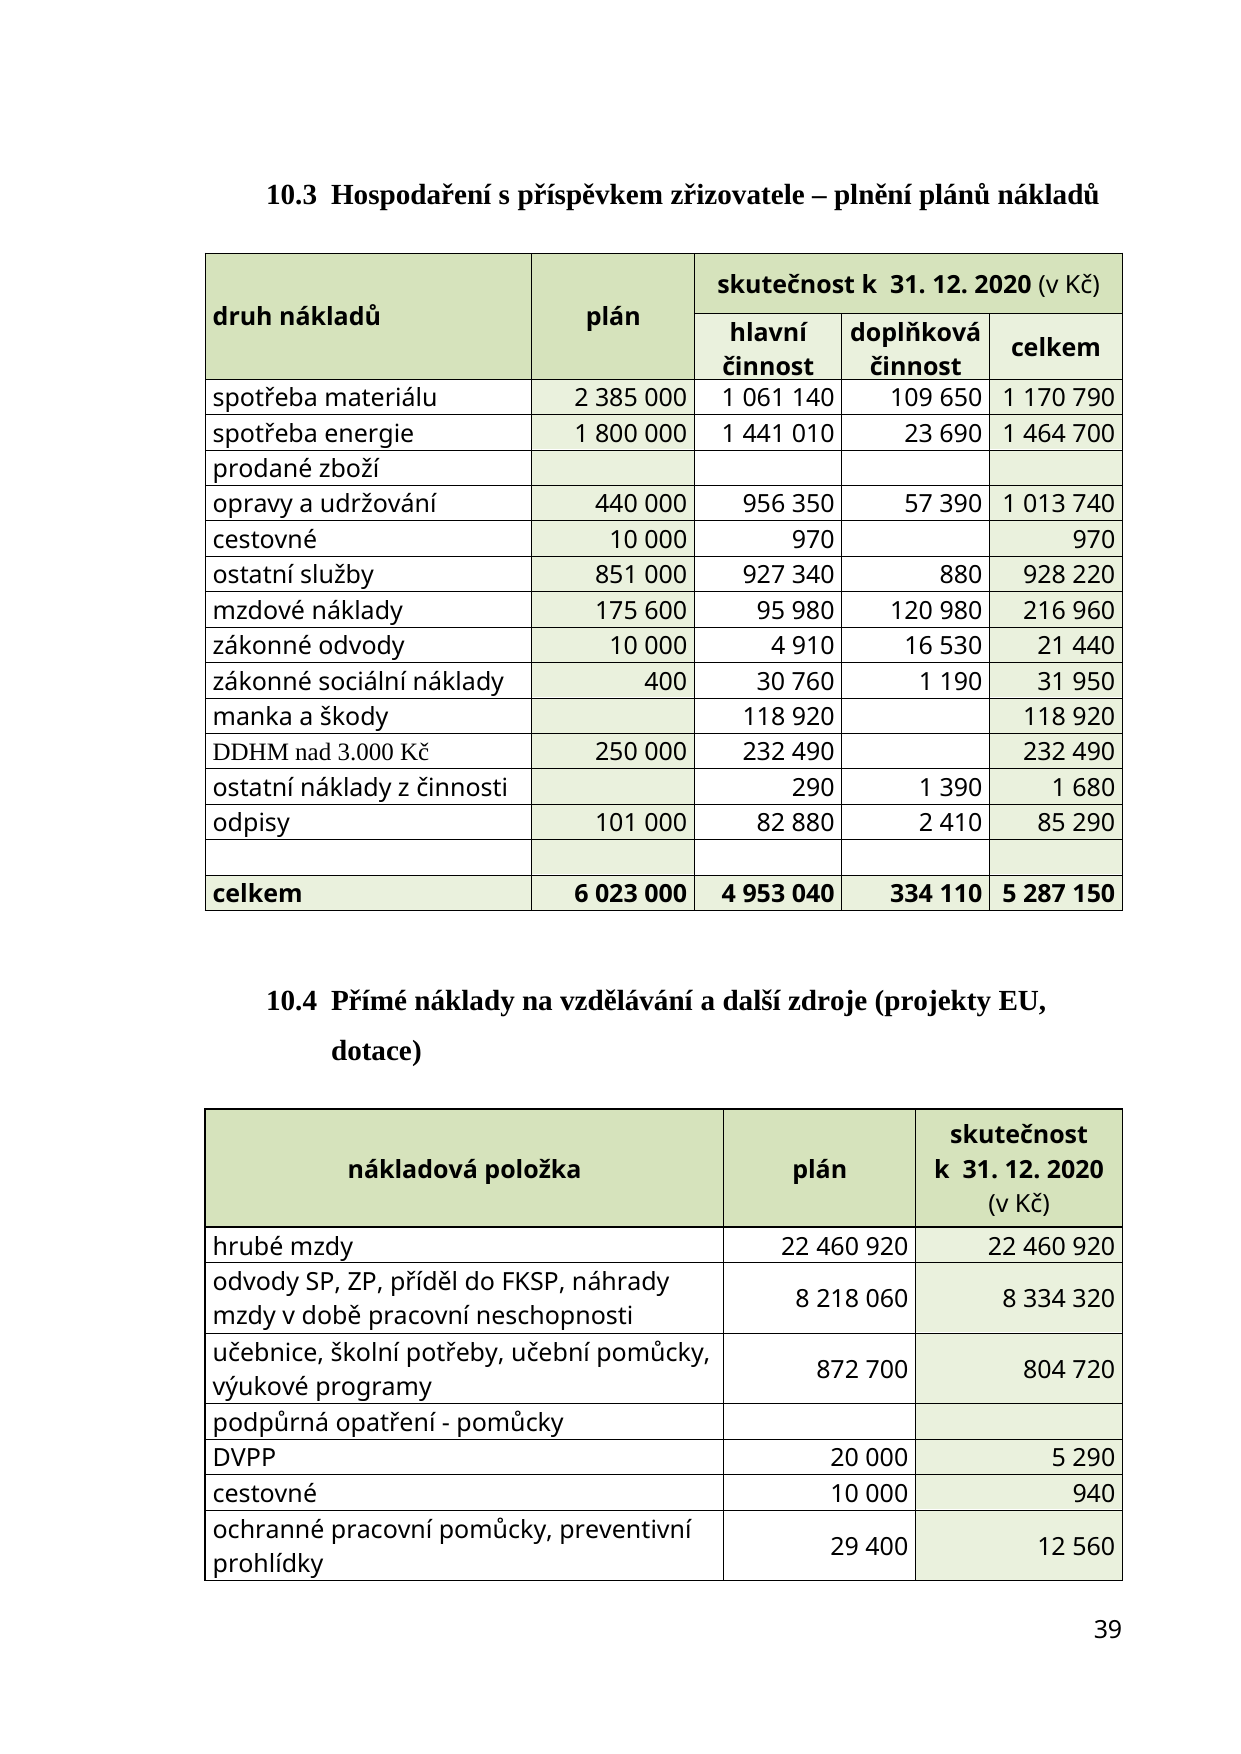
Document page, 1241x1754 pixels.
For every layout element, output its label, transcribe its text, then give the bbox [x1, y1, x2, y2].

table_header nákladová položka [206, 1110, 723, 1226]
table_cell 175 600 [532, 592, 694, 627]
table_cell [990, 451, 1122, 485]
table_cell 82 880 [695, 805, 841, 839]
table_cell opravy a udržování [206, 486, 531, 520]
table_cell 1 170 790 [990, 380, 1122, 414]
table_cell 232 490 [990, 734, 1122, 768]
table_cell 956 350 [695, 486, 841, 520]
table_cell 334 110 [842, 876, 989, 910]
table_cell cestovné [206, 1475, 723, 1509]
table_cell hlavní činnost [695, 314, 841, 379]
table_header skutečnost k 31. 12. 2020 (v Kč) [916, 1110, 1122, 1226]
table_cell [842, 699, 989, 733]
table_cell prodané zboží [206, 451, 531, 485]
table_cell zákonné odvody [206, 628, 531, 662]
table_cell podpůrná opatření - pomůcky [206, 1404, 723, 1439]
table_cell 109 650 [842, 380, 989, 414]
table_cell 4 953 040 [695, 876, 841, 910]
text Přímé náklady na vzdělávání a další zdroje (projekty EU, dotace) [266, 983, 1122, 1066]
table_cell 804 720 [916, 1334, 1122, 1403]
table_cell 1 013 740 [990, 486, 1122, 520]
table_cell ostatní náklady z činnosti [206, 769, 531, 804]
table_cell 1 441 010 [695, 415, 841, 449]
table_cell celkem [990, 314, 1122, 379]
table_cell 872 700 [724, 1334, 915, 1403]
table_cell ostatní služby [206, 557, 531, 591]
table_cell 8 218 060 [724, 1263, 915, 1332]
table_cell 20 000 [724, 1440, 915, 1474]
table_cell 250 000 [532, 734, 694, 768]
table_cell 85 290 [990, 805, 1122, 839]
table_cell 30 760 [695, 663, 841, 697]
table_cell [532, 769, 694, 804]
table_cell spotřeba materiálu [206, 380, 531, 414]
table_cell odvody SP, ZP, příděl do FKSP, náhrady mzdy v době pracovní neschopnosti [206, 1263, 723, 1332]
table_cell 5 290 [916, 1440, 1122, 1474]
table_cell 927 340 [695, 557, 841, 591]
table_cell [532, 451, 694, 485]
table_cell 57 390 [842, 486, 989, 520]
table_cell [842, 734, 989, 768]
table_cell 22 460 920 [916, 1228, 1122, 1262]
table_cell 400 [532, 663, 694, 697]
table_cell 290 [695, 769, 841, 804]
table_cell [532, 699, 694, 733]
table_cell [724, 1404, 915, 1439]
table_cell 940 [916, 1475, 1122, 1509]
table_cell 1 680 [990, 769, 1122, 804]
table_cell 10 000 [724, 1475, 915, 1509]
table_header plán [724, 1110, 915, 1226]
table_cell 232 490 [695, 734, 841, 768]
table_cell 1 800 000 [532, 415, 694, 449]
table_cell [916, 1404, 1122, 1439]
table_cell 1 061 140 [695, 380, 841, 414]
table_cell zákonné sociální náklady [206, 663, 531, 697]
table_cell 6 023 000 [532, 876, 694, 910]
table_header plán [532, 254, 694, 379]
table_cell 1 190 [842, 663, 989, 697]
table_cell 12 560 [916, 1511, 1122, 1580]
table_cell mzdové náklady [206, 592, 531, 627]
table_cell spotřeba energie [206, 415, 531, 449]
table_cell 851 000 [532, 557, 694, 591]
table_cell celkem [206, 876, 531, 910]
table_cell 216 960 [990, 592, 1122, 627]
table_cell 8 334 320 [916, 1263, 1122, 1332]
table_cell 440 000 [532, 486, 694, 520]
table_cell manka a škody [206, 699, 531, 733]
table_cell 928 220 [990, 557, 1122, 591]
table_cell [206, 840, 531, 874]
table_cell 5 287 150 [990, 876, 1122, 910]
table_cell 29 400 [724, 1511, 915, 1580]
table_cell 21 440 [990, 628, 1122, 662]
table_cell 118 920 [990, 699, 1122, 733]
table_cell [842, 451, 989, 485]
table_cell odpisy [206, 805, 531, 839]
table_cell [842, 840, 989, 874]
table_cell doplňková činnost [842, 314, 989, 379]
table_cell [695, 451, 841, 485]
table_cell ochranné pracovní pomůcky, preventivní prohlídky [206, 1511, 723, 1580]
table_cell [842, 521, 989, 556]
table_cell DDHM nad 3.000 Kč [206, 734, 531, 768]
table_cell 10 000 [532, 628, 694, 662]
table_cell 118 920 [695, 699, 841, 733]
table_cell 22 460 920 [724, 1228, 915, 1262]
table_cell [990, 840, 1122, 874]
table_cell 23 690 [842, 415, 989, 449]
table_cell 4 910 [695, 628, 841, 662]
table_cell 2 385 000 [532, 380, 694, 414]
table_cell hrubé mzdy [206, 1228, 723, 1262]
table_header skutečnost k 31. 12. 2020 (v Kč) [695, 254, 1122, 313]
table_cell 2 410 [842, 805, 989, 839]
table_cell [532, 840, 694, 874]
table_header druh nákladů [206, 254, 531, 379]
table_cell 970 [695, 521, 841, 556]
table_cell 880 [842, 557, 989, 591]
table_cell 970 [990, 521, 1122, 556]
table_cell 1 390 [842, 769, 989, 804]
table_cell cestovné [206, 521, 531, 556]
table_cell 101 000 [532, 805, 694, 839]
table_cell 1 464 700 [990, 415, 1122, 449]
table_cell 120 980 [842, 592, 989, 627]
table_cell 31 950 [990, 663, 1122, 697]
table_cell 16 530 [842, 628, 989, 662]
table_cell [695, 840, 841, 874]
table_cell učebnice, školní potřeby, učební pomůcky, výukové programy [206, 1334, 723, 1403]
text Hospodaření s příspěvkem zřizovatele – plnění plánů nákladů [266, 177, 1122, 211]
table_cell DVPP [206, 1440, 723, 1474]
table_cell 10 000 [532, 521, 694, 556]
table_cell 95 980 [695, 592, 841, 627]
